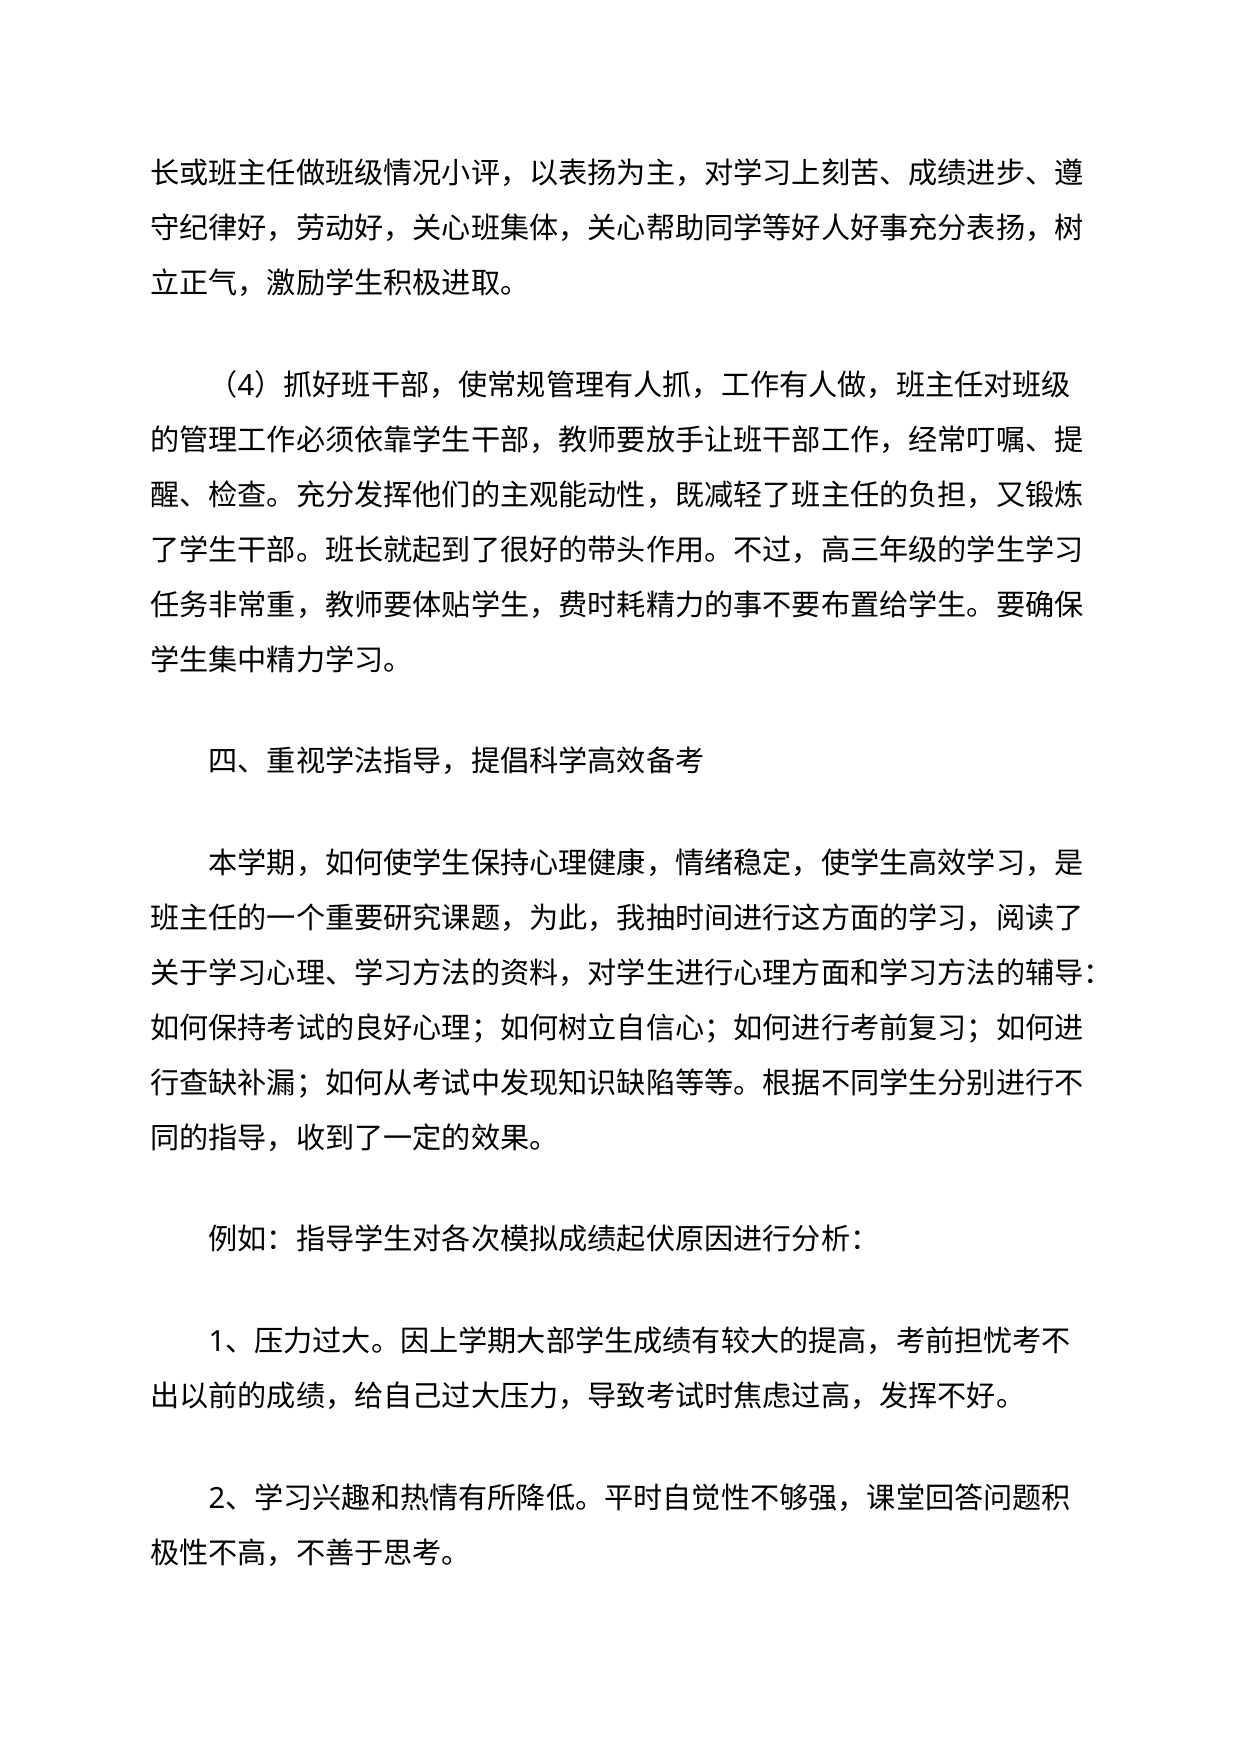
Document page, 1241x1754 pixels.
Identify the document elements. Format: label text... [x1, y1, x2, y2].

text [150, 150, 1090, 302]
text 四、重视学法指导，提倡科学高效备考 [150, 738, 1090, 780]
text 例如：指导学生对各次模拟成绩起伏原因进行分析： [150, 1216, 1090, 1258]
text 本学期，如何使学生保持心理健康，情绪稳定，使学生高效学习，是班主任的一个重要研究课题，为此，我抽时间进行这方面的学习，阅读了关于学习心理、学习方法的资料，对学生进行心理方面和学习方法的辅导：如何保持考试的良好心理；如何树立自信心；如何进行考前复习；如何进行查缺补漏；如何从考试中发现知识缺陷等等。根据不同学生分别进行不同的指导，收到了一定的效果。 [150, 840, 1090, 1156]
text （4）抓好班干部，使常规管理有人抓，工作有人做，班主任对班级的管理工作必须依靠学生干部，教师要放手让班干部工作，经常叮嘱、提醒、检查。充分发挥他们的主观能动性，既减轻了班主任的负担，又锻炼了学生干部。班长就起到了很好的带头作用。不过，高三年级的学生学习任务非常重，教师要体贴学生，费时耗精力的事不要布置给学生。要确保学生集中精力学习。 [150, 362, 1090, 678]
text 2、学习兴趣和热情有所降低。平时自觉性不够强，课堂回答问题积极性不高，不善于思考。 [150, 1474, 1090, 1572]
text 1、压力过大。因上学期大部学生成绩有较大的提高，考前担忧考不出以前的成绩，给自己过大压力，导致考试时焦虑过高，发挥不好。 [150, 1318, 1090, 1415]
